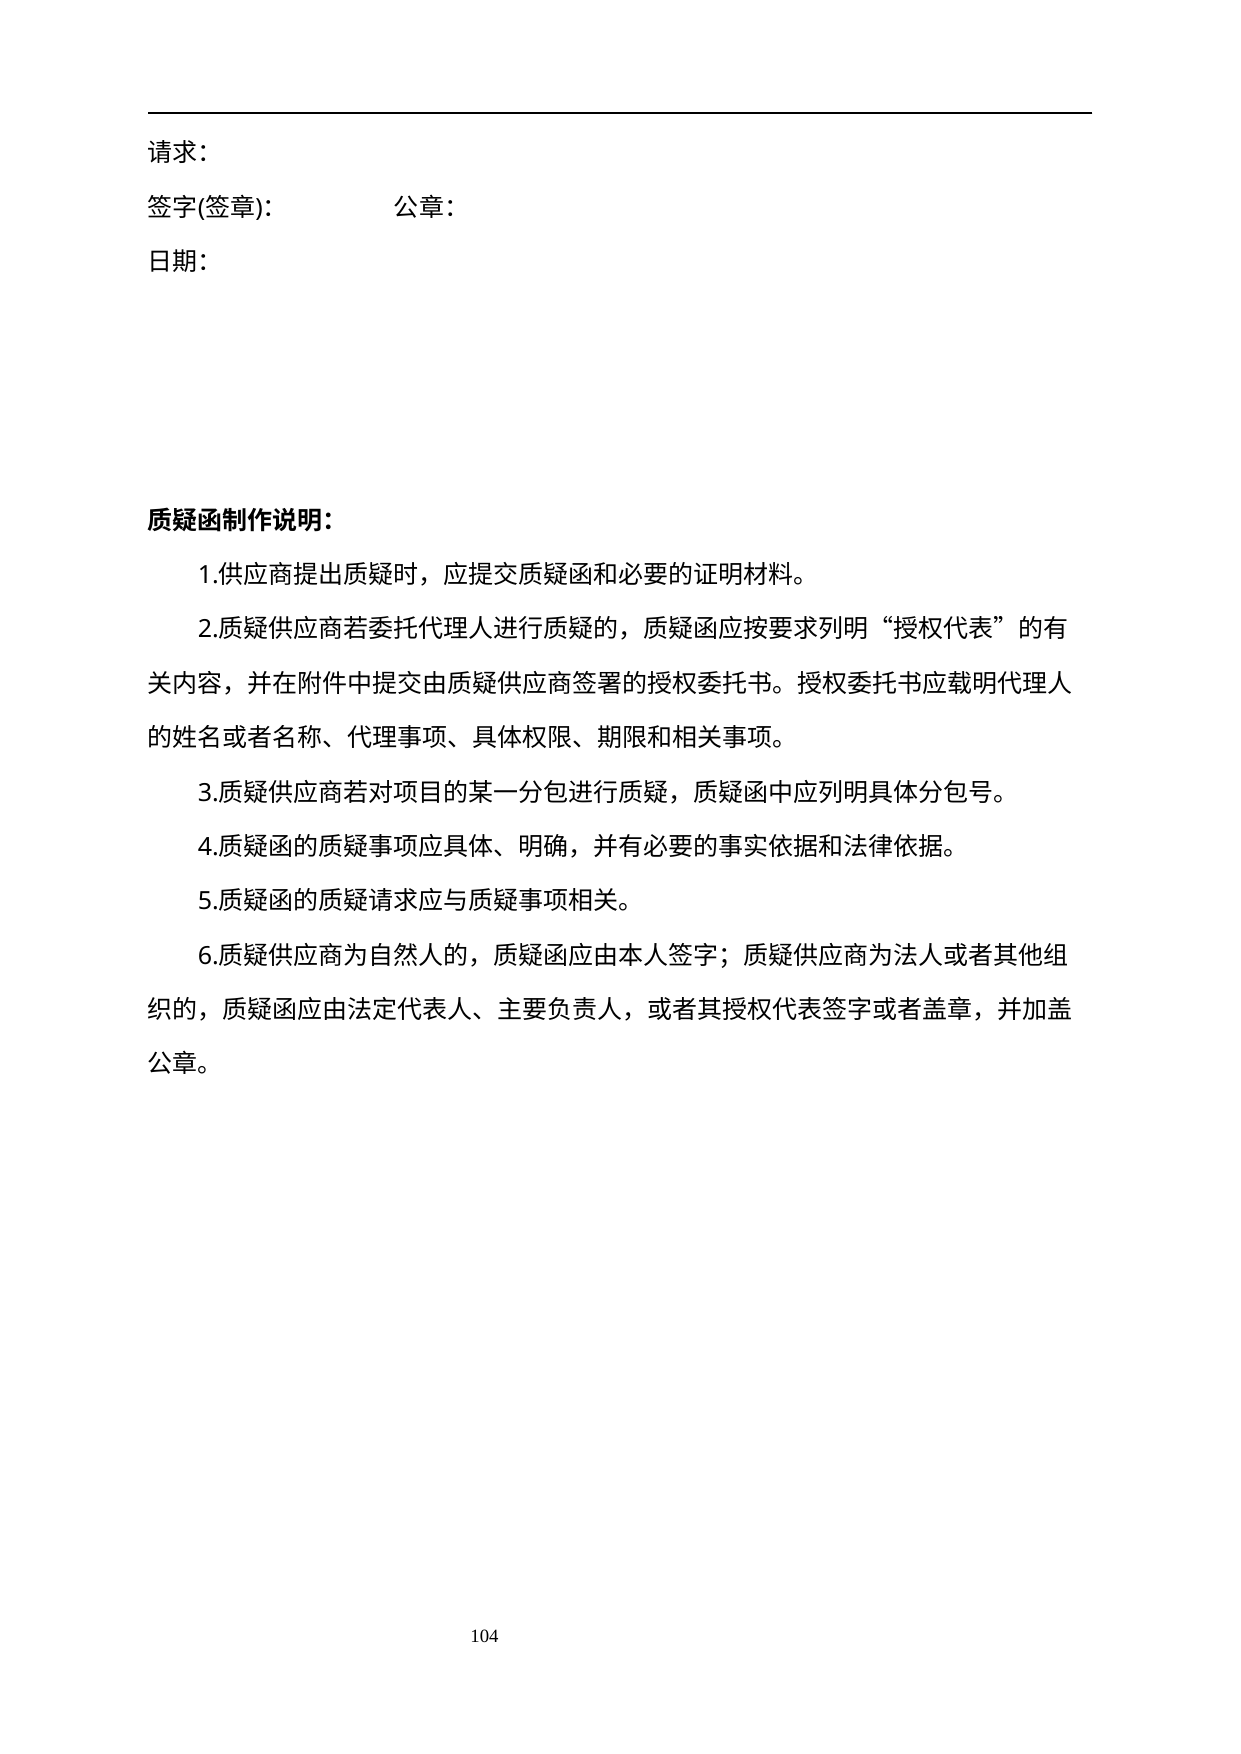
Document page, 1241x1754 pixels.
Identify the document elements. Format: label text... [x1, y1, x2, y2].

text 4.质疑函的质疑事项应具体、明确，并有必要的事实依据和法律依据。 [148, 826, 1092, 863]
text 1.供应商提出质疑时，应提交质疑函和必要的证明材料。 [148, 554, 1092, 591]
text 5.质疑函的质疑请求应与质疑事项相关。 [148, 881, 1092, 917]
text 签字(签章)： 公章： [148, 187, 1092, 223]
text 请求： [148, 133, 1092, 169]
text 3.质疑供应商若对项目的某一分包进行质疑，质疑函中应列明具体分包号。 [148, 772, 1092, 808]
text 质疑函制作说明： [148, 500, 1092, 536]
text 日期： [148, 242, 1092, 278]
text 2.质疑供应商若委托代理人进行质疑的，质疑函应按要求列明“授权代表”的有关内容，并在附件中提交由质疑供应商签署的授权委托书。授权委托书应载明代理人的姓名或者名称、代理事项、具体权限、期限和相关事项。 [148, 609, 1092, 754]
text 6.质疑供应商为自然人的，质疑函应由本人签字；质疑供应商为法人或者其他组织的，质疑函应由法定代表人、主要负责人，或者其授权代表签字或者盖章，并加盖公章。 [148, 935, 1092, 1080]
